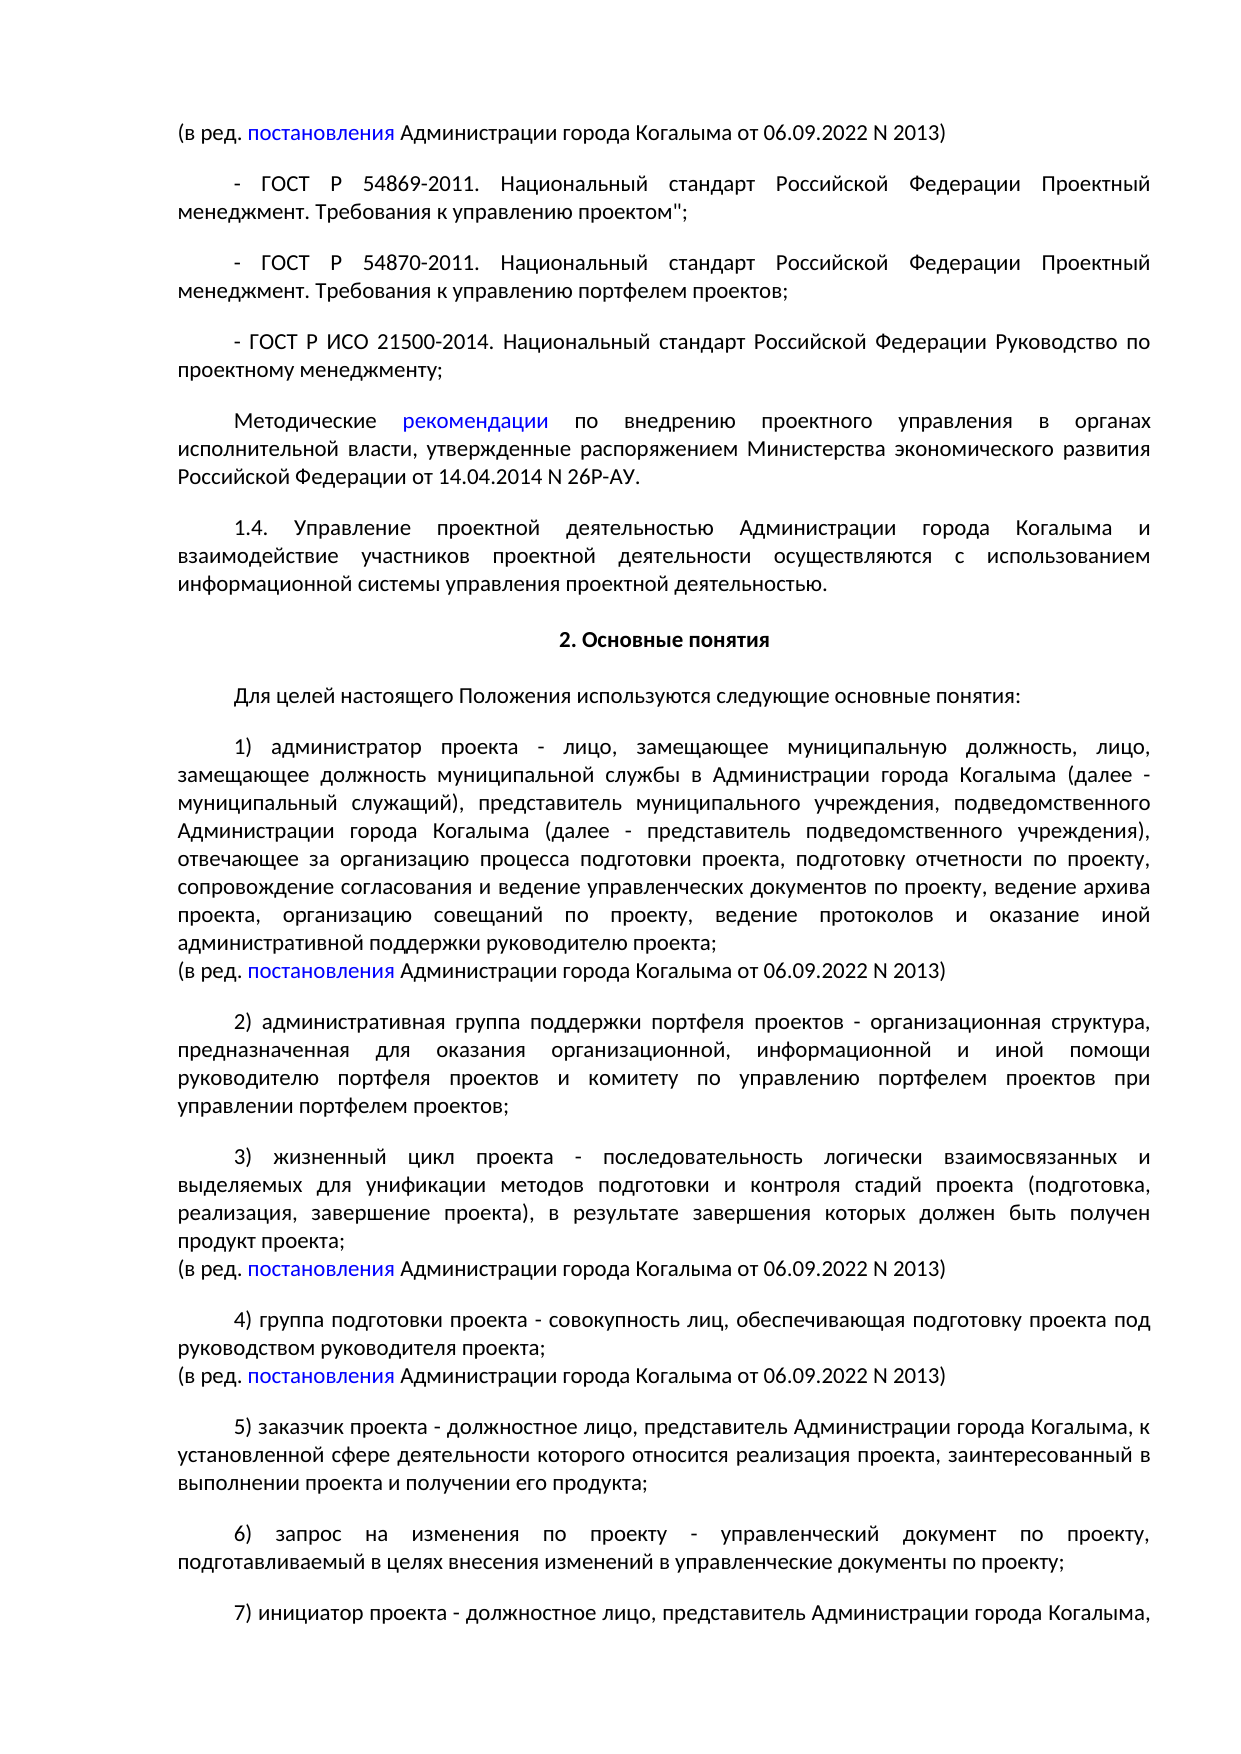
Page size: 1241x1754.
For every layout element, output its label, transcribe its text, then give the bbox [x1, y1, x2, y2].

text (в ред. постановления Администрации города Когалыма от 06.09.2022 N 2013) [177, 1361, 1152, 1389]
text - ГОСТ Р 54869-2011. Национальный стандарт Российской Федерации Проектный менеджмент. Требования к управлению проектом"; [177, 169, 1152, 225]
text 6) запрос на изменения по проекту - управленческий документ по проекту, подготавливаемый в целях внесения изменений в управленческие документы по проекту; [177, 1519, 1152, 1575]
text Методические рекомендации по внедрению проектного управления в органах исполнительной власти, утвержденные распоряжением Министерства экономического развития Российской Федерации от 14.04.2014 N 26Р-АУ. [177, 406, 1152, 490]
text 5) заказчик проекта - должностное лицо, представитель Администрации города Когалыма, к установленной сфере деятельности которого относится реализация проекта, заинтересованный в выполнении проекта и получении его продукта; [177, 1412, 1152, 1496]
text 2) административная группа поддержки портфеля проектов - организационная структура, предназначенная для оказания организационной, информационной и иной помощи руководителю портфеля проектов и комитету по управлению портфелем проектов при управлении портфелем проектов; [177, 1007, 1152, 1119]
text (в ред. постановления Администрации города Когалыма от 06.09.2022 N 2013) [177, 956, 1152, 984]
text 4) группа подготовки проекта - совокупность лиц, обеспечивающая подготовку проекта под руководством руководителя проекта; [177, 1305, 1152, 1361]
text (в ред. постановления Администрации города Когалыма от 06.09.2022 N 2013) [177, 118, 1152, 146]
text - ГОСТ Р 54870-2011. Национальный стандарт Российской Федерации Проектный менеджмент. Требования к управлению портфелем проектов; [177, 248, 1152, 304]
text 3) жизненный цикл проекта - последовательность логически взаимосвязанных и выделяемых для унификации методов подготовки и контроля стадий проекта (подготовка, реализация, завершение проекта), в результате завершения которых должен быть получен продукт проекта; [177, 1142, 1152, 1254]
title 2. Основные понятия [177, 625, 1152, 653]
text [177, 1598, 1152, 1626]
text Для целей настоящего Положения используются следующие основные понятия: [177, 681, 1152, 709]
text 1) администратор проекта - лицо, замещающее муниципальную должность, лицо, замещающее должность муниципальной службы в Администрации города Когалыма (далее - муниципальный служащий), представитель муниципального учреждения, подведомственного Администрации города Когалыма (далее - представитель подведомственного учреждения), отвечающее за организацию процесса подготовки проекта, подготовку отчетности по проекту, сопровождение согласования и ведение управленческих документов по проекту, ведение архива проекта, организацию совещаний по проекту, ведение протоколов и оказание иной административной поддержки руководителю проекта; [177, 732, 1152, 956]
text - ГОСТ Р ИСО 21500-2014. Национальный стандарт Российской Федерации Руководство по проектному менеджменту; [177, 327, 1152, 383]
text (в ред. постановления Администрации города Когалыма от 06.09.2022 N 2013) [177, 1254, 1152, 1282]
text 1.4. Управление проектной деятельностью Администрации города Когалыма и взаимодействие участников проектной деятельности осуществляются с использованием информационной системы управления проектной деятельностью. [177, 513, 1152, 597]
